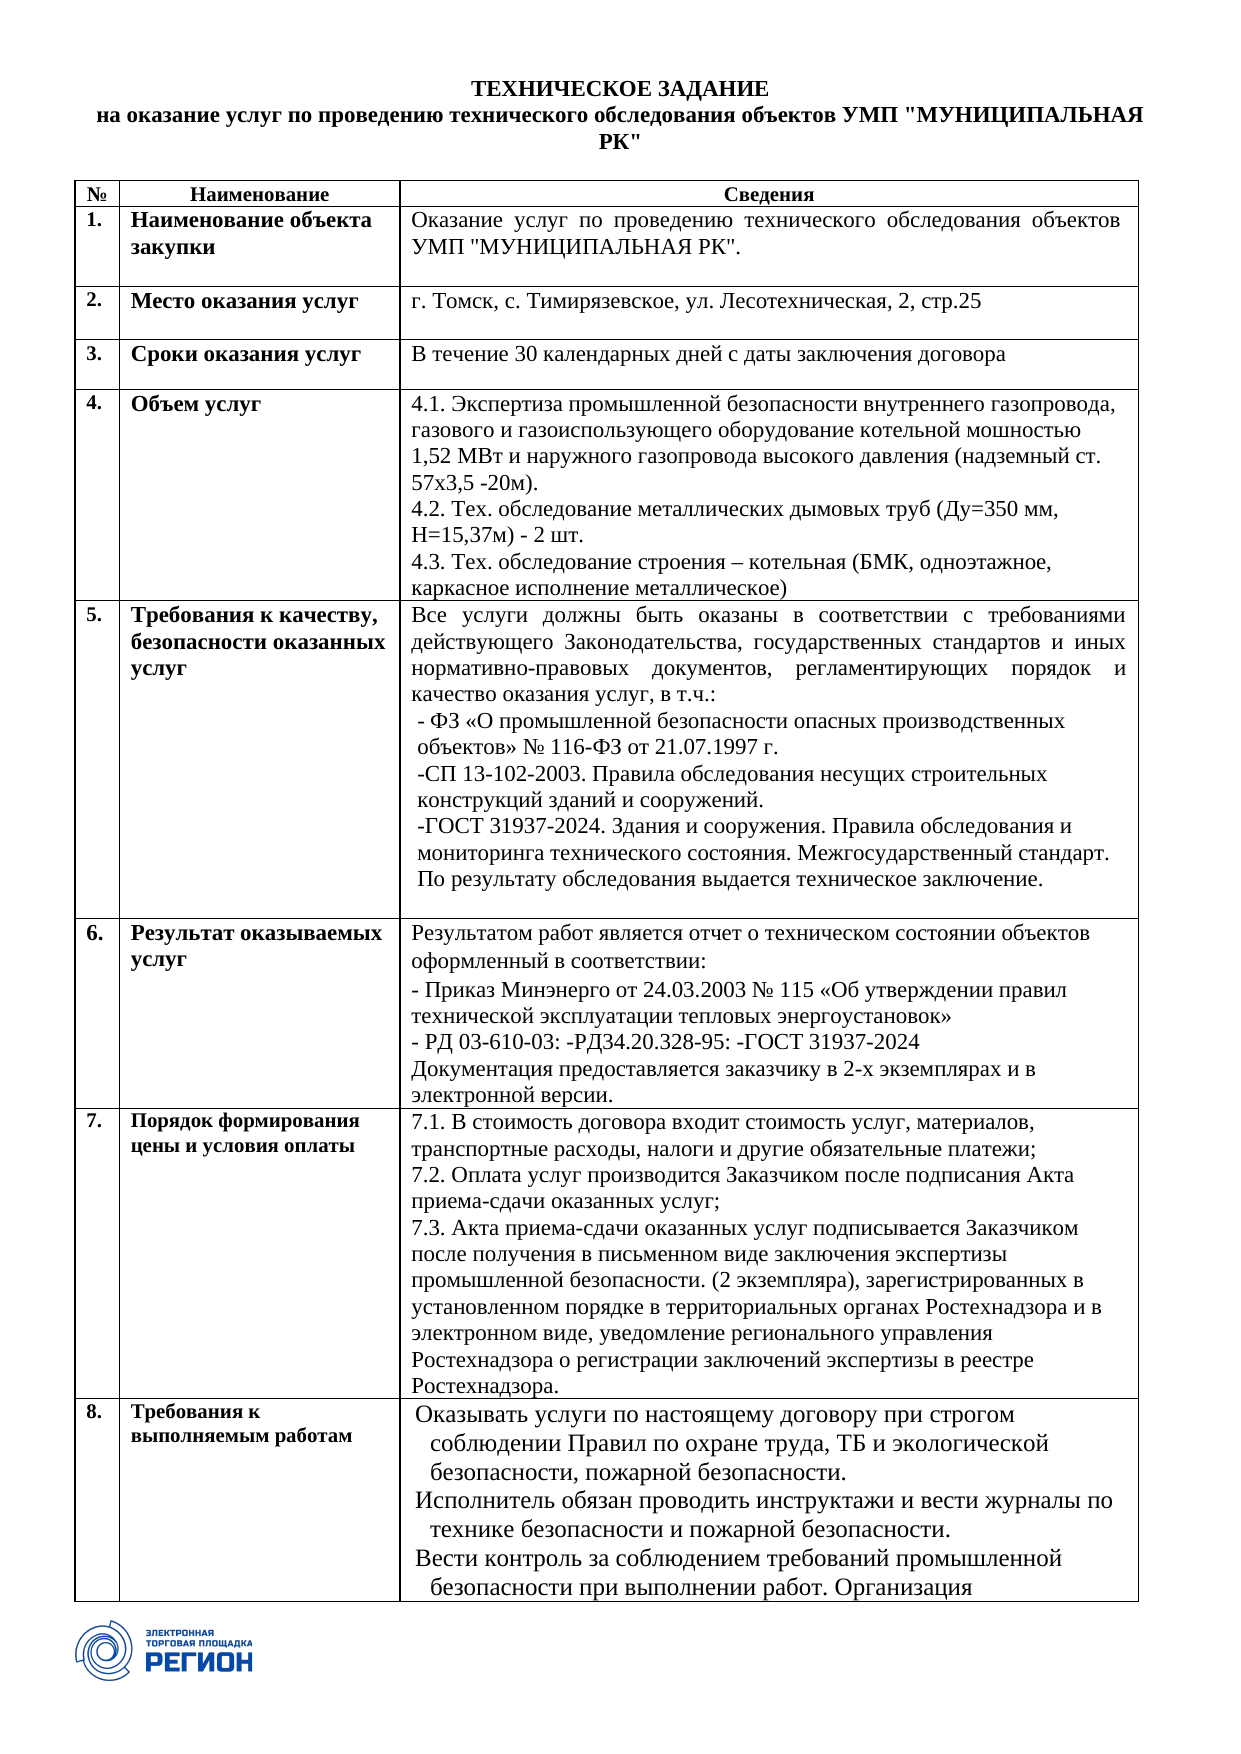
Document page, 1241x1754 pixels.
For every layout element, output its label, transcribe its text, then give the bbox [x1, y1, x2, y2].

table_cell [401, 1399, 1138, 1601]
table_cell Наименование объекта закупки [120, 207, 399, 286]
table_cell [76, 601, 119, 918]
table_cell Требования к качеству, безопасности оказанных услуг [120, 601, 399, 918]
table_cell [76, 919, 119, 1107]
table_cell [76, 390, 119, 600]
text ТЕХНИЧЕСКОЕ ЗАДАНИЕ [81, 75, 1159, 101]
table_cell Порядок формирования цены и условия оплаты [120, 1109, 399, 1398]
text на оказание услуг по проведению технического обследования объектов УМП "МУНИЦИПАЛЬНАЯ РК" [81, 101, 1159, 154]
table_cell [76, 1399, 119, 1601]
table_header № [76, 181, 119, 206]
table_cell 7.1. В стоимость договора входит стоимость услуг, материалов, транспортные расходы, налоги и другие обязательные платежи; 7.2. Оплата услуг производится Заказчиком после подписания Акта приема-сдачи оказанных услуг; 7.3. Акта приема-сдачи оказанных услуг подписывается Заказчиком после получения в письменном виде заключения экспертизы промышленной безопасности. (2 экземпляра), зарегистрированных в установленном порядке в территориальных органах Ростехнадзора и в электронном виде, уведомление регионального управления Ростехнадзора о регистрации заключений экспертизы в реестре Ростехнадзора. [401, 1109, 1138, 1398]
table_cell Место оказания услуг [120, 287, 399, 339]
table_cell Сроки оказания услуг [120, 340, 399, 388]
table_header Сведения [401, 181, 1138, 206]
table_cell Результатом работ является отчет о техническом состоянии объектов оформленный в соответствии: - Приказ Минэнерго от 24.03.2003 № 115 «Об утверждении правил технической эксплуатации тепловых энергоустановок» - РД 03-610-03: -РД34.20.328-95: -ГОСТ 31937-2024 Документация предоставляется заказчику в 2-х экземплярах и в электронной версии. [401, 919, 1138, 1107]
table_cell [76, 1109, 119, 1398]
table_cell Все услуги должны быть оказаны в соответствии с требованиями действующего Законодательства, государственных стандартов и иных нормативно-правовых документов, регламентирующих порядок и качество оказания услуг, в т.ч.: - ФЗ «О промышленной безопасности опасных производственных объектов» № 116-ФЗ от 21.07.1997 г. -СП 13-102-2003. Правила обследования несущих строительных конструкций зданий и сооружений. -ГОСТ 31937-2024. Здания и сооружения. Правила обследования и мониторинга технического состояния. Межгосударственный стандарт. По результату обследования выдается техническое заключение. [401, 601, 1138, 918]
table_cell [76, 207, 119, 286]
table_cell г. Томск, с. Тимирязевское, ул. Лесотехническая, 2, стр.25 [401, 287, 1138, 339]
picture [75, 1620, 253, 1681]
table_header Наименование [120, 181, 399, 206]
table_cell [76, 287, 119, 339]
table_cell Результат оказываемых услуг [120, 919, 399, 1107]
table_cell [76, 340, 119, 388]
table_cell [120, 1399, 399, 1601]
table_cell 4.1. Экспертиза промышленной безопасности внутреннего газопровода, газового и газоиспользующего оборудование котельной мошностью 1,52 МВт и наружного газопровода высокого давления (надземный ст. 57х3,5 -20м). 4.2. Тех. обследование металлических дымовых труб (Ду=350 мм, Н=15,37м) - 2 шт. 4.3. Тех. обследование строения – котельная (БМК, одноэтажное, каркасное исполнение металлическое) [401, 390, 1138, 600]
table_cell Объем услуг [120, 390, 399, 600]
table_cell Оказание услуг по проведению технического обследования объектов УМП "МУНИЦИПАЛЬНАЯ РК". [401, 207, 1138, 286]
table_cell В течение 30 календарных дней с даты заключения договора [401, 340, 1138, 388]
